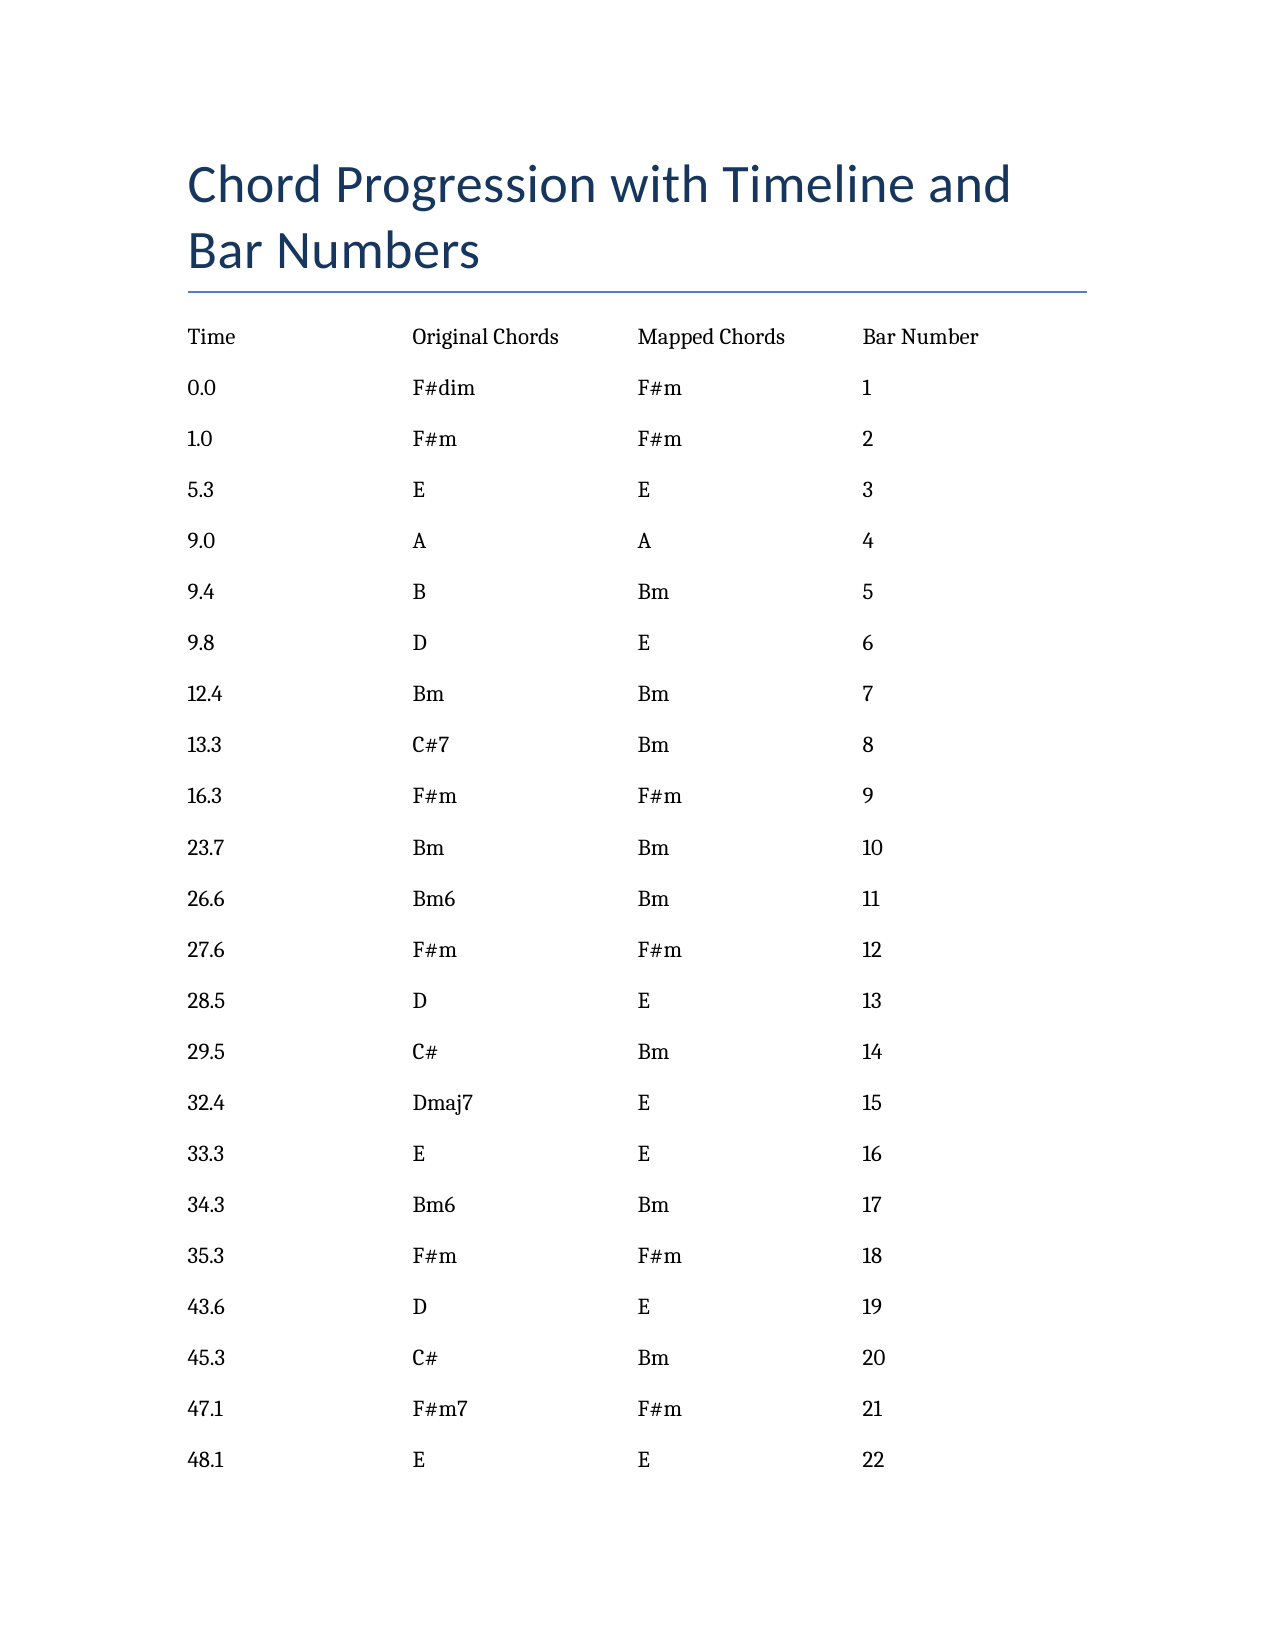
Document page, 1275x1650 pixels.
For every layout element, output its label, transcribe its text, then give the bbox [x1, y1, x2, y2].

table_cell 7 [851, 681, 1076, 732]
table_cell Bm [401, 681, 626, 732]
table_cell A [401, 528, 626, 579]
table_cell 9.0 [176, 528, 401, 579]
table_cell 4 [851, 528, 1076, 579]
table_cell 23.7 [176, 834, 401, 885]
table_header Bar Number [851, 324, 1076, 375]
table_cell A [626, 528, 851, 579]
table_cell 43.6 [176, 1294, 401, 1345]
table_cell Bm [626, 885, 851, 936]
table_header Time [176, 324, 401, 375]
table_header Mapped Chords [626, 324, 851, 375]
table_cell 8 [851, 732, 1076, 783]
table_cell Bm [401, 834, 626, 885]
table_cell 9.4 [176, 579, 401, 630]
table_cell F#m [401, 783, 626, 834]
table_cell 12 [851, 936, 1076, 987]
table_cell F#m [401, 426, 626, 477]
table_cell E [626, 1090, 851, 1141]
title Chord Progression with Timeline and Bar Numbers [187, 150, 1087, 293]
table_cell 35.3 [176, 1243, 401, 1294]
table_cell 9 [851, 783, 1076, 834]
table_cell Bm [626, 1345, 851, 1396]
table_cell 11 [851, 885, 1076, 936]
table_cell E [626, 1447, 851, 1498]
table_cell 5.3 [176, 477, 401, 528]
table_cell F#m [401, 936, 626, 987]
table_cell 21 [851, 1396, 1076, 1447]
table_cell Dmaj7 [401, 1090, 626, 1141]
table_cell E [626, 988, 851, 1038]
table_cell E [626, 1294, 851, 1345]
table_cell D [401, 988, 626, 1038]
table_cell F#m [626, 1396, 851, 1447]
table_header Original Chords [401, 324, 626, 375]
table_cell 0.0 [176, 375, 401, 426]
table_cell 17 [851, 1192, 1076, 1243]
table_cell F#m [626, 375, 851, 426]
table_cell 22 [851, 1447, 1076, 1498]
table_cell 13.3 [176, 732, 401, 783]
table_cell 1.0 [176, 426, 401, 477]
table_cell E [626, 1141, 851, 1192]
table_cell 26.6 [176, 885, 401, 936]
table_cell Bm [626, 732, 851, 783]
table_cell 45.3 [176, 1345, 401, 1396]
table_cell Bm [626, 1039, 851, 1089]
table_cell E [401, 1141, 626, 1192]
table_cell 13 [851, 988, 1076, 1038]
table_cell C# [401, 1345, 626, 1396]
table_cell 47.1 [176, 1396, 401, 1447]
table_cell C#7 [401, 732, 626, 783]
table_cell 15 [851, 1090, 1076, 1141]
table_cell E [626, 477, 851, 528]
table_cell 29.5 [176, 1039, 401, 1089]
table_cell 16.3 [176, 783, 401, 834]
table_cell 14 [851, 1039, 1076, 1089]
table_cell F#m [626, 1243, 851, 1294]
table_cell C# [401, 1039, 626, 1089]
table_cell F#m7 [401, 1396, 626, 1447]
table_cell 28.5 [176, 988, 401, 1038]
table_cell 6 [851, 630, 1076, 681]
table_cell E [401, 477, 626, 528]
table_cell 32.4 [176, 1090, 401, 1141]
table_cell F#m [626, 783, 851, 834]
table_cell 19 [851, 1294, 1076, 1345]
table_cell 48.1 [176, 1447, 401, 1498]
table_cell F#m [401, 1243, 626, 1294]
table_cell 18 [851, 1243, 1076, 1294]
table_cell Bm [626, 1192, 851, 1243]
table_cell 12.4 [176, 681, 401, 732]
table_cell 10 [851, 834, 1076, 885]
table_cell 3 [851, 477, 1076, 528]
table_cell F#dim [401, 375, 626, 426]
table_cell F#m [626, 426, 851, 477]
table_cell 2 [851, 426, 1076, 477]
table_cell 33.3 [176, 1141, 401, 1192]
table_cell B [401, 579, 626, 630]
table_cell E [401, 1447, 626, 1498]
table_cell 20 [851, 1345, 1076, 1396]
table_cell 34.3 [176, 1192, 401, 1243]
table_cell D [401, 1294, 626, 1345]
table_cell 9.8 [176, 630, 401, 681]
table_cell 16 [851, 1141, 1076, 1192]
table_cell F#m [626, 936, 851, 987]
table_cell 27.6 [176, 936, 401, 987]
table_cell Bm [626, 834, 851, 885]
table_cell Bm [626, 681, 851, 732]
table_cell E [626, 630, 851, 681]
table_cell 1 [851, 375, 1076, 426]
table_cell Bm6 [401, 1192, 626, 1243]
table_cell D [401, 630, 626, 681]
table_cell 5 [851, 579, 1076, 630]
table_cell Bm [626, 579, 851, 630]
table_cell Bm6 [401, 885, 626, 936]
